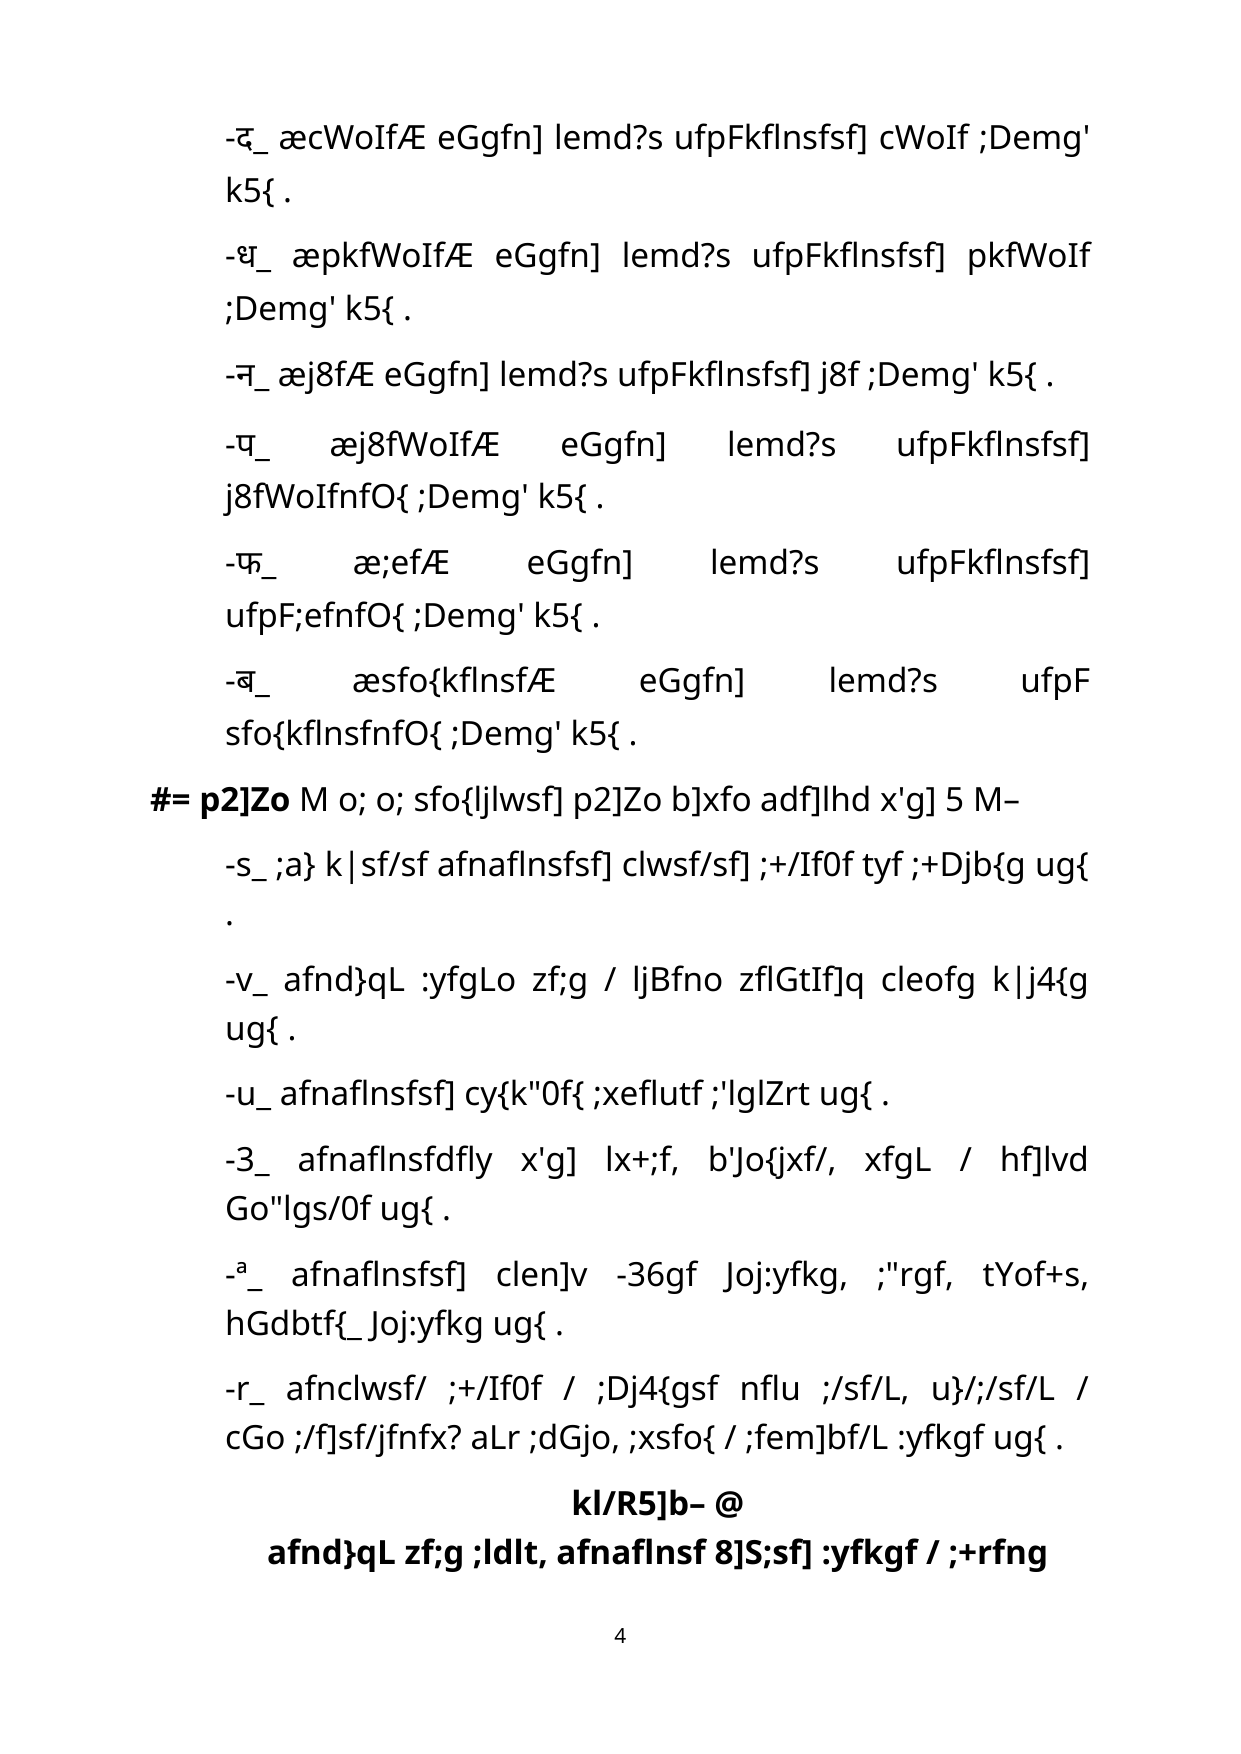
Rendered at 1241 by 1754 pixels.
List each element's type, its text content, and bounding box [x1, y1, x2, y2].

text -v_ afnd}qL :yfgLo zf;g / ljBfno zflGtIf]q cleofg k|j4{g ug{ . [225, 956, 1090, 1050]
text kl/R5]b– @ [225, 1479, 1090, 1525]
text -न_ æj8fÆ eGgfn] lemd?s ufpFkflnsfsf] j8f ;Demg' k5{ . [225, 351, 1090, 400]
text #= p2]Zo M o; o; sfo{ljlwsf] p2]Zo b]xfo adf]lhd x'g] 5 M– [150, 775, 1090, 821]
text -r_ afnclwsf/ ;+/If0f / ;Dj4{gsf nflu ;/sf/L, u}/;/sf/L / cGo ;/f]sf/jfnfx? aLr ;dGjo, ;xsfo{ / ;fem]bf/L :yfkgf ug{ . [225, 1365, 1090, 1459]
text -u_ afnaflnsfsf] cy{k"0f{ ;xeflutf ;'lglZrt ug{ . [150, 1070, 1090, 1116]
text -प_ æj8fWoIfÆ eGgfn] lemd?s ufpFkflnsfsf] j8fWoIfnfO{ ;Demg' k5{ . [225, 420, 1090, 518]
text -फ_ æ;efÆ eGgfn] lemd?s ufpFkflnsfsf] ufpF;efnfO{ ;Demg' k5{ . [225, 539, 1090, 637]
text -s_ ;a} k|sf/sf afnaflnsfsf] clwsf/sf] ;+/If0f tyf ;+Djb{g ug{ . [225, 841, 1090, 935]
text -3_ afnaflnsfdfly x'g] lx+;f, b'Jo{jxf/, xfgL / hf]lvd Go"lgs/0f ug{ . [225, 1136, 1090, 1230]
text -ध_ æpkfWoIfÆ eGgfn] lemd?s ufpFkflnsfsf] pkfWoIf ;Demg' k5{ . [225, 232, 1090, 330]
text -ब_ æsfo{kflnsfÆ eGgfn] lemd?s ufpF sfo{kflnsfnfO{ ;Demg' k5{ . [225, 657, 1090, 755]
text -ª_ afnaflnsfsf] clen]v -36gf Joj:yfkg, ;"rgf, tYof+s, hGdbtf{_ Joj:yfkg ug{ . [225, 1250, 1090, 1345]
text -द_ æcWoIfÆ eGgfn] lemd?s ufpFkflnsfsf] cWoIf ;Demg' k5{ . [225, 114, 1090, 212]
text afnd}qL zf;g ;ldlt, afnaflnsf 8]S;sf] :yfkgf / ;+rfng [225, 1528, 1090, 1574]
